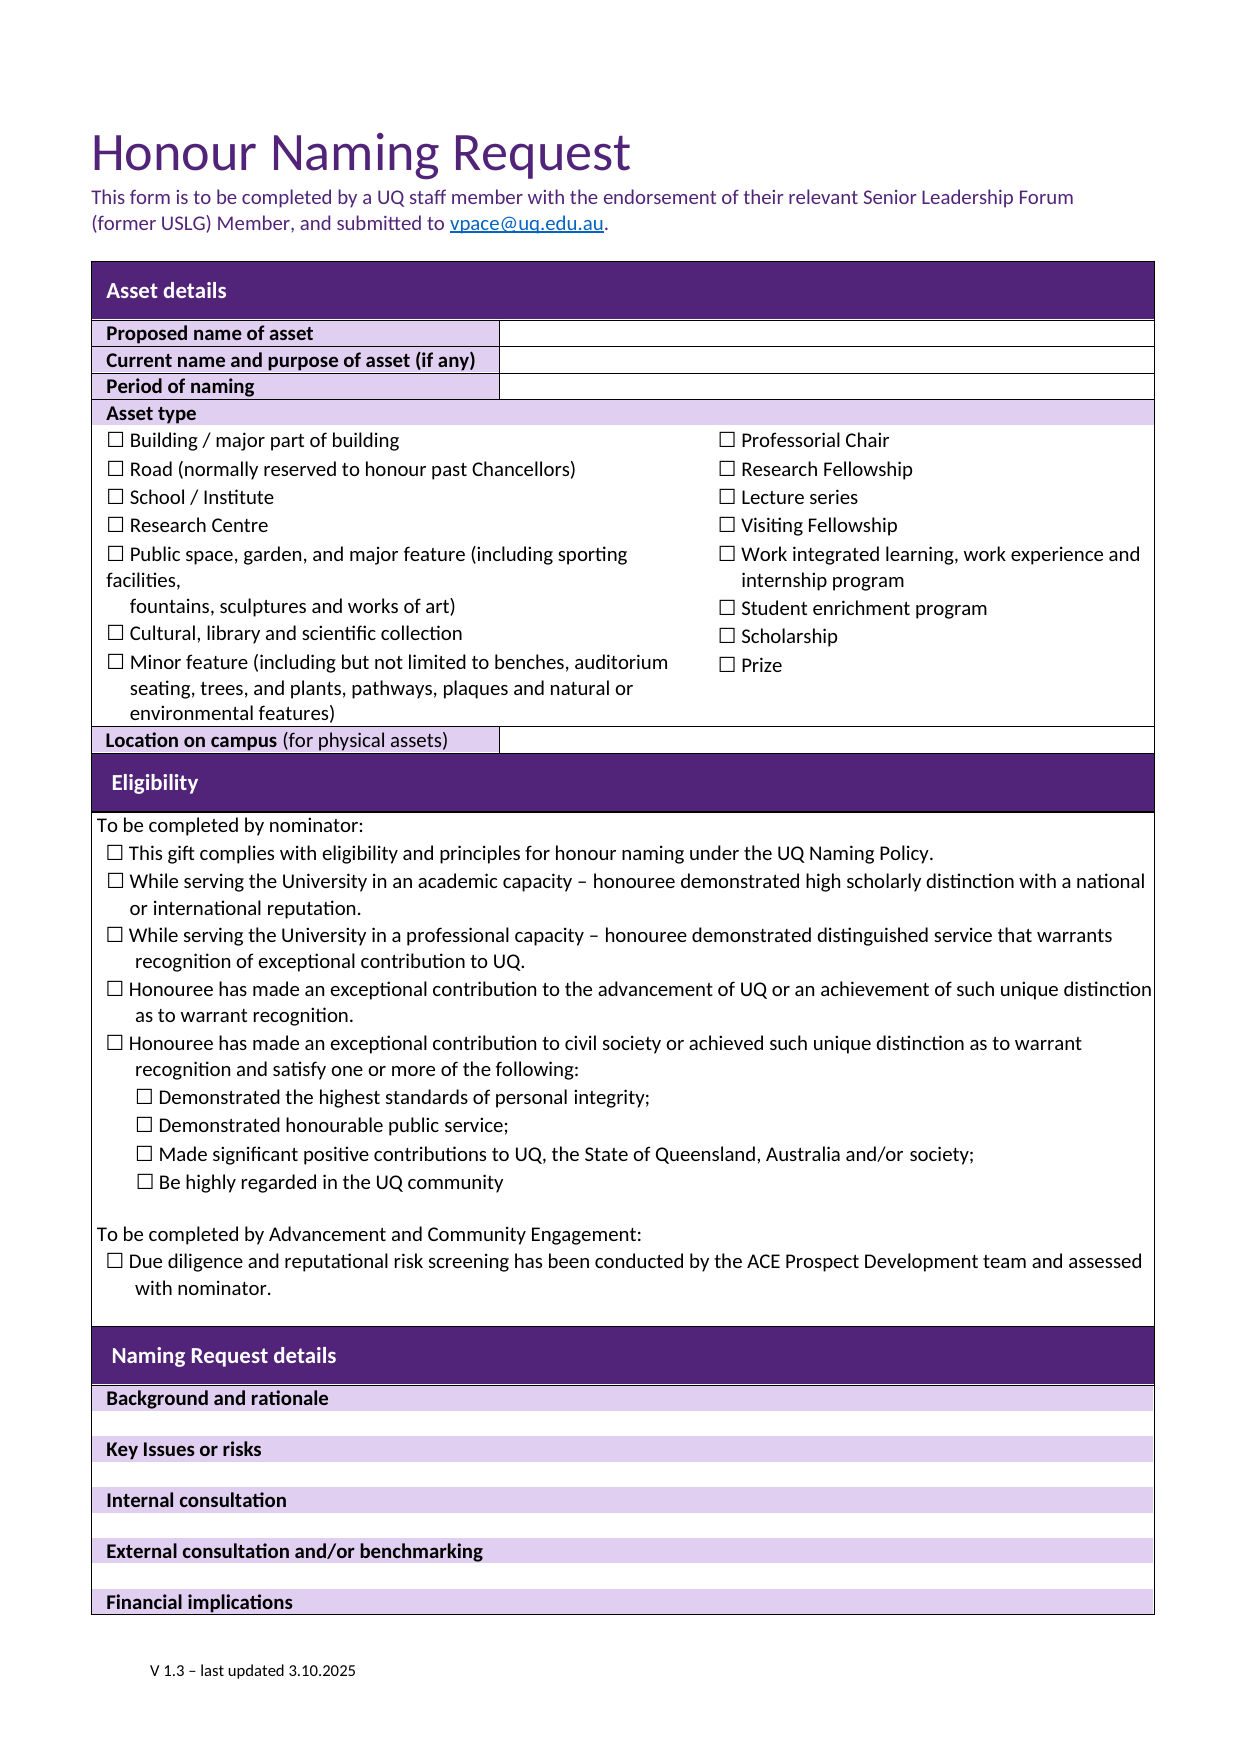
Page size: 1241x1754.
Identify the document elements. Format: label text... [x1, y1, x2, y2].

text Honour Naming Request [91, 118, 1090, 184]
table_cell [92, 1386, 1154, 1614]
table_cell [500, 347, 1154, 372]
table_cell Professorial Chair Research Fellowship Lecture series Visiting Fellowship Work integrated learning, work experience and internship program Student enrichment program Scholarship Prize [703, 425, 1154, 726]
table_cell [500, 321, 1154, 346]
table_cell Location on campus (for physical assets) [92, 727, 499, 752]
table_cell Current name and purpose of asset (if any) [92, 347, 499, 372]
table_cell Proposed name of asset [92, 321, 499, 346]
table_cell [500, 727, 1154, 752]
table_cell Naming Request details [92, 1327, 1154, 1384]
table_cell Building / major part of building Road (normally reserved to honour past Chancellors) School / Institute Research Centre Public space, garden, and major feature (including sporting facilities, fountains, sculptures and works of art) Cultural, library and scientific collection Minor feature (including but not limited to benches, auditorium seating, trees, and plants, pathways, plaques and natural or environmental features) [92, 425, 703, 726]
table_header Asset details [92, 262, 1154, 319]
table_cell [500, 374, 1154, 399]
table_cell Eligibility [92, 754, 1154, 811]
table_cell Asset type [92, 400, 1154, 425]
table_cell To be completed by nominator: This gift complies with eligibility and principles for honour naming under the UQ Naming Policy. While serving the University in an academic capacity – honouree demonstrated high scholarly distinction with a national or international reputation. While serving the University in a professional capacity – honouree demonstrated distinguished service that warrants recognition of exceptional contribution to UQ. Honouree has made an exceptional contribution to the advancement of UQ or an achievement of such unique distinction as to warrant recognition. Honouree has made an exceptional contribution to civil society or achieved such unique distinction as to warrant recognition and satisfy one or more of the following: Demonstrated the highest standards of personal integrity; Demonstrated honourable public service; Made significant positive contributions to UQ, the State of Queensland, Australia and/or society; Be highly regarded in the UQ community To be completed by Advancement and Community Engagement: Due diligence and reputational risk screening has been conducted by the ACE Prospect Development team and assessed with nominator. [92, 813, 1154, 1326]
table_cell Period of naming [92, 374, 499, 399]
text This form is to be completed by a UQ staff member with the endorsement of their relevant Senior Leadership Forum (former USLG) Member, and submitted to vpace@uq.edu.au. [91, 184, 1090, 235]
